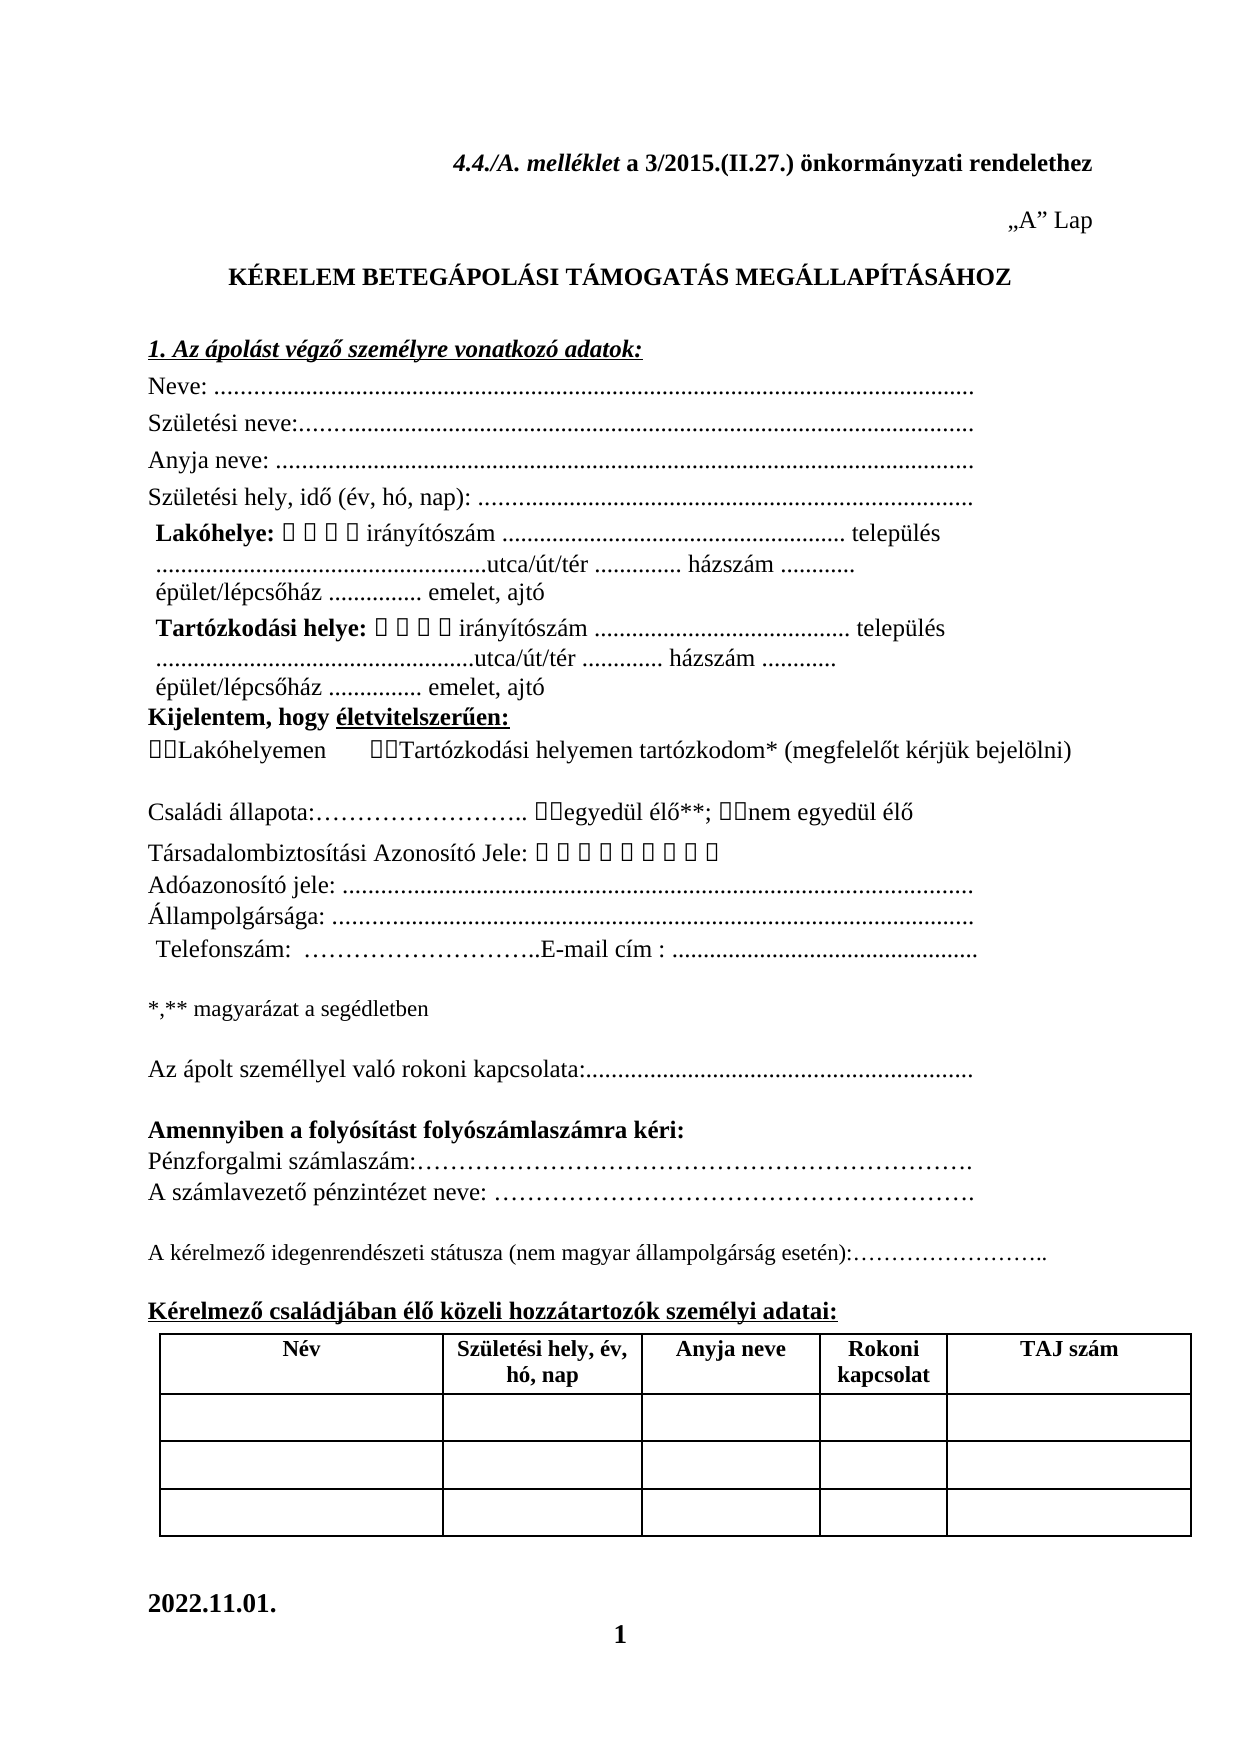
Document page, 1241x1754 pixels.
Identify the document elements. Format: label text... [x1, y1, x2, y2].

text „A” Lap [148, 205, 1093, 234]
table_cell [948, 1490, 1190, 1535]
text A kérelmező idegenrendészeti státusza (nem magyar állampolgárság esetén):…………………….. [148, 1239, 1093, 1265]
text Kijelentem, hogy életvitelszerűen: [148, 702, 1104, 731]
table_header Rokoni kapcsolat [821, 1335, 946, 1393]
table_cell [444, 1395, 641, 1440]
table_cell [821, 1395, 946, 1440]
table_header Születési hely, év, hó, nap [444, 1335, 641, 1393]
text 4.4./A. melléklet a 3/2015.(II.27.) önkormányzati rendelethez [148, 148, 1093, 176]
table_cell [444, 1490, 641, 1535]
table_header Lakóhelye:     irányítószám ....................................................... település .....................................................utca/út/tér .............. házszám ............ épület/lépcsőház ............... emelet, ajtó [148, 513, 1115, 608]
text Születési neve: [148, 408, 1093, 437]
text A számlavezető pénzintézet neve: …………………………………………………. [148, 1177, 1093, 1206]
text Társadalombiztosítási Azonosító Jele:          [148, 834, 1093, 868]
text *,** magyarázat a segédletben [148, 994, 1093, 1021]
text Amennyiben a folyósítást folyószámlaszámra kéri: [148, 1116, 1093, 1144]
text Az ápolt személlyel való rokoni kapcsolata: [148, 1054, 1093, 1083]
table_cell [948, 1442, 1190, 1487]
table_header Anyja neve [643, 1335, 819, 1393]
table_cell [444, 1442, 641, 1487]
table_cell [821, 1442, 946, 1487]
table_cell [161, 1490, 442, 1535]
table_cell [821, 1490, 946, 1535]
table_cell [643, 1395, 819, 1440]
table_cell [643, 1442, 819, 1487]
text Családi állapota:…………………….. egyedül élő**; nem egyedül élő [148, 794, 1093, 828]
text Állampolgársága: [148, 901, 1093, 930]
text Lakóhelyemen Tartózkodási helyemen tartózkodom* (megfelelőt kérjük bejelölni) [148, 731, 1093, 765]
text Adóazonosító jele: [148, 871, 1093, 899]
text Születési hely, idő (év, hó, nap): [148, 482, 1093, 511]
table_header Telefonszám: ………………………..E-mail cím : ................................................. [148, 932, 1115, 966]
text Neve: [148, 371, 1093, 400]
text KÉRELEM BETEGÁPOLÁSI TÁMOGATÁS MEGÁLLAPÍTÁSÁHOZ [148, 262, 1093, 291]
text Kérelmező családjában élő közeli hozzátartozók személyi adatai: [148, 1296, 1093, 1325]
text 1. Az ápolást végző személyre vonatkozó adatok: [148, 334, 1093, 363]
table_cell [161, 1395, 442, 1440]
table_cell Tartózkodási helye:     irányítószám ......................................... település ...................................................utca/út/tér ............. házszám ............ épület/lépcsőház ............... emelet, ajtó [148, 608, 1115, 702]
table_cell [161, 1442, 442, 1487]
table_cell [643, 1490, 819, 1535]
table_header TAJ szám [948, 1335, 1190, 1393]
table_header Név [161, 1335, 442, 1393]
table_cell [948, 1395, 1190, 1440]
text Anyja neve: [148, 445, 1093, 474]
text Pénzforgalmi számlaszám:…………………………………………………………. [148, 1146, 1093, 1175]
